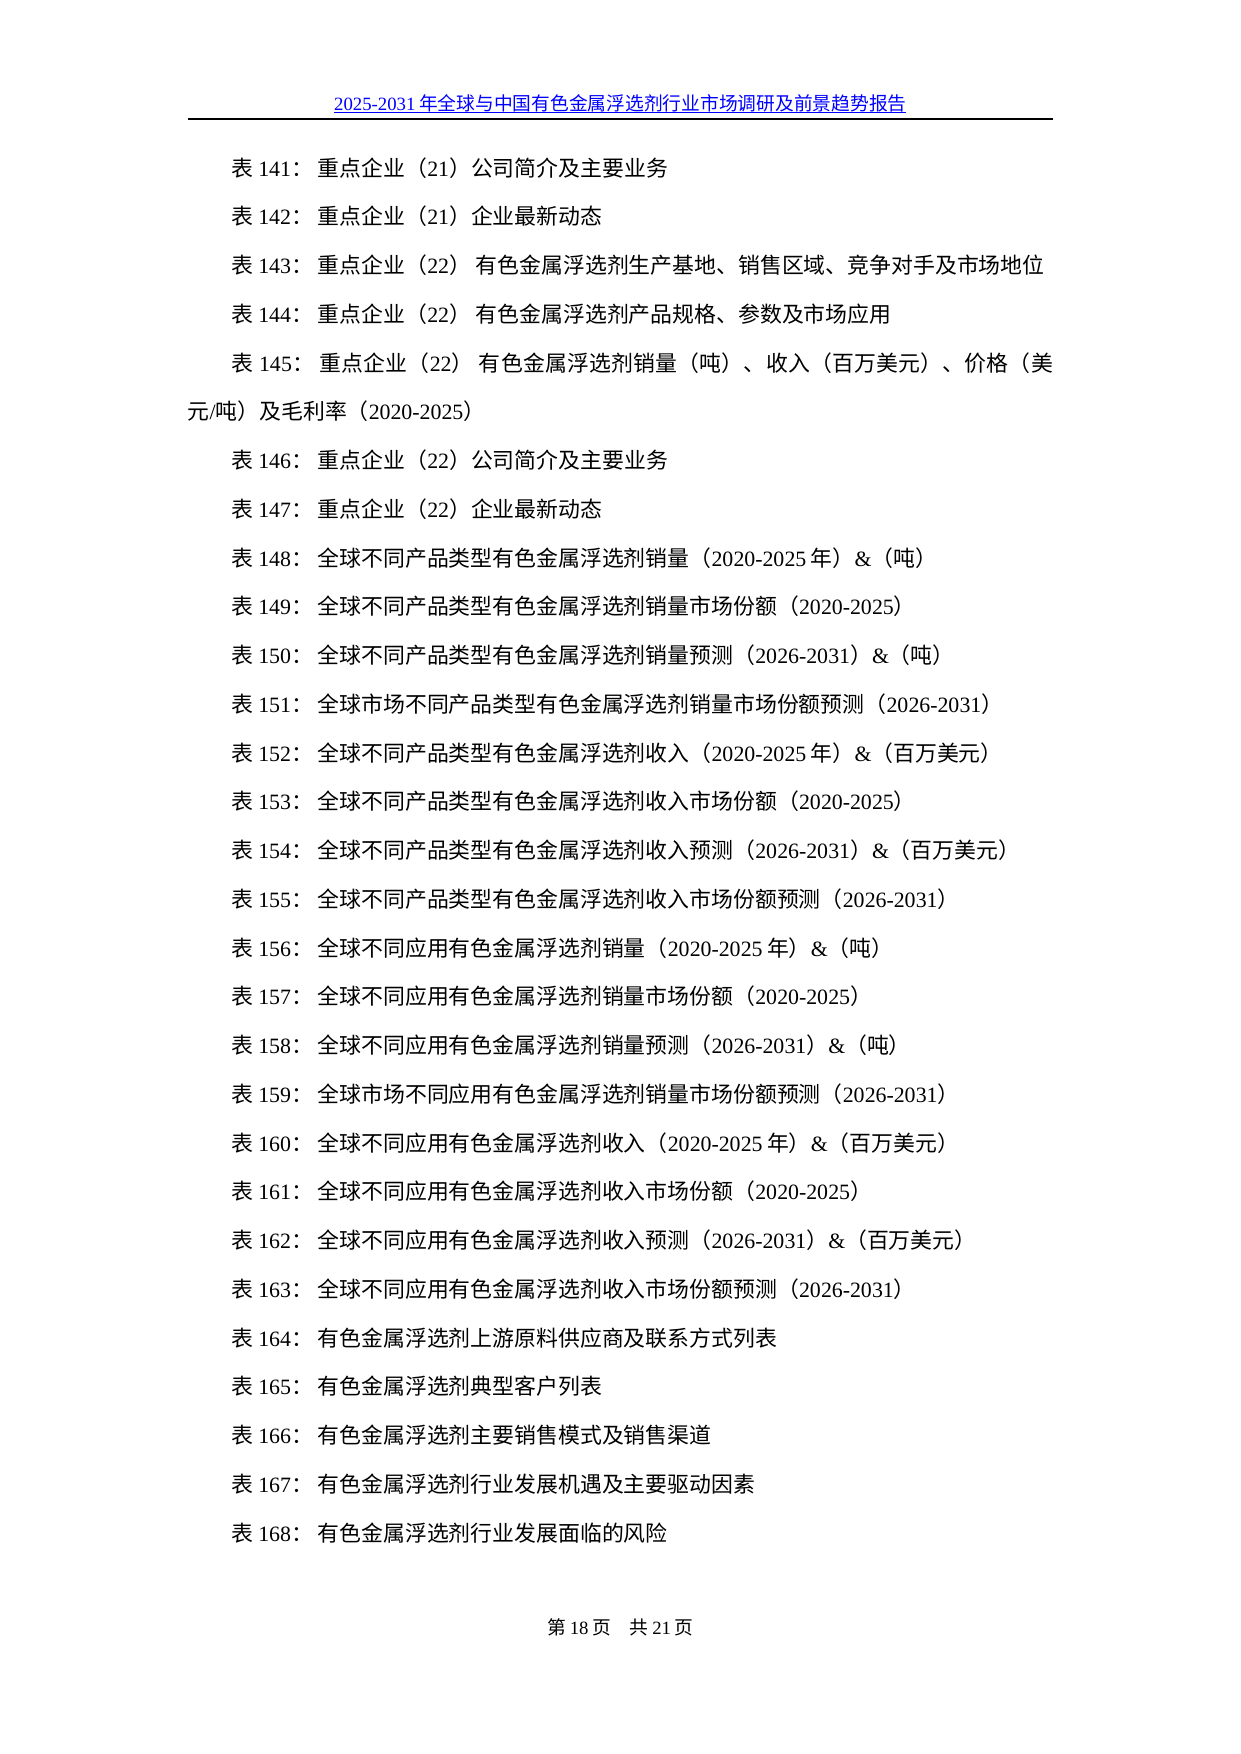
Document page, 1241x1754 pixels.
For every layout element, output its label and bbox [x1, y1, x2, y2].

text [187, 150, 1053, 1548]
